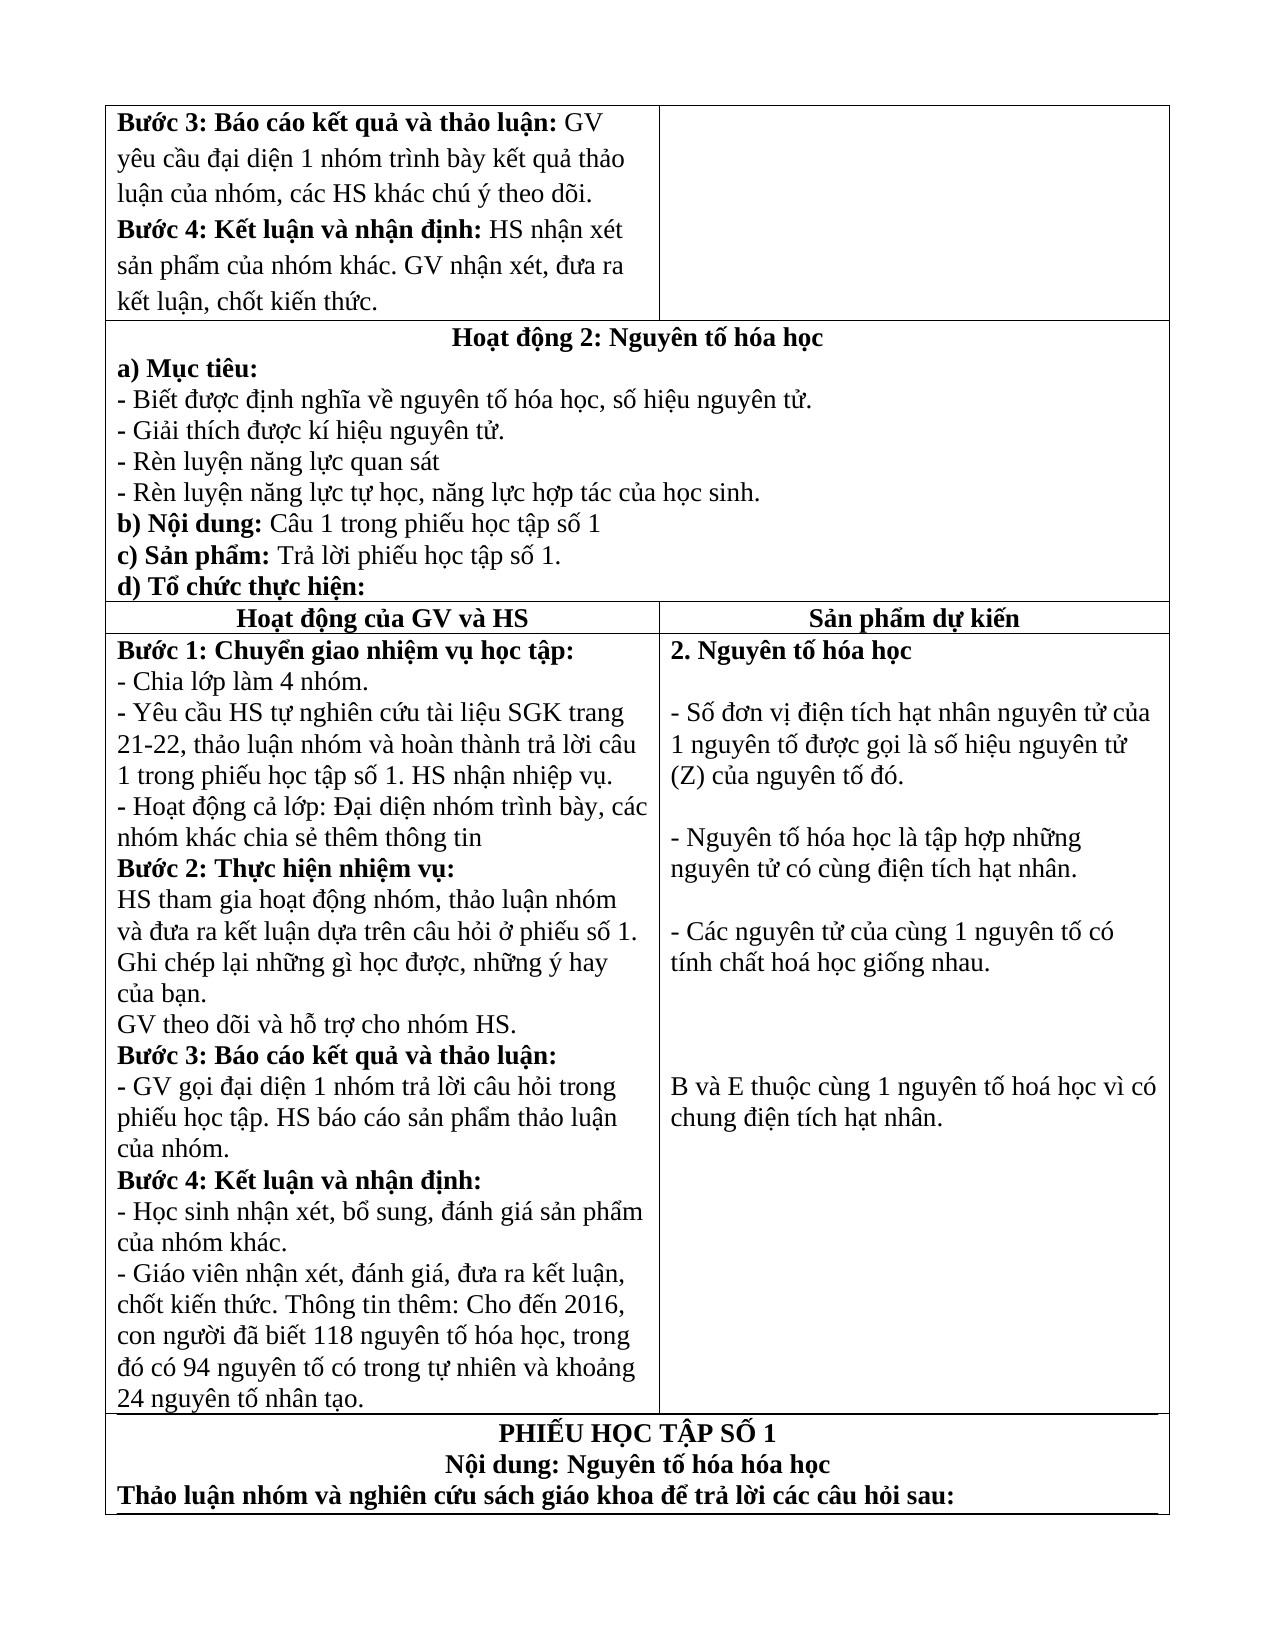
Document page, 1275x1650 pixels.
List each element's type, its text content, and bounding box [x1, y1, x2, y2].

table_cell Hoạt động của GV và HS [106, 602, 659, 633]
table_cell 2. Nguyên tố hóa học - Số đơn vị điện tích hạt nhân nguyên tử của 1 nguyên tố được gọi là số hiệu nguyên tử (Z) của nguyên tố đó. - Nguyên tố hóa học là tập hợp những nguyên tử có cùng điện tích hạt nhân. - Các nguyên tử của cùng 1 nguyên tố có tính chất hoá học giống nhau. B và E thuộc cùng 1 nguyên tố hoá học vì có chung điện tích hạt nhân. [660, 634, 1169, 1413]
table_cell Hoạt động 2: Nguyên tố hóa học a) Mục tiêu: - Biết được định nghĩa về nguyên tố hóa học, số hiệu nguyên tử. - Giải thích được kí hiệu nguyên tử. - Rèn luyện năng lực quan sát - Rèn luyện năng lực tự học, năng lực hợp tác của học sinh. b) Nội dung: Câu 1 trong phiếu học tập số 1 c) Sản phẩm: Trả lời phiếu học tập số 1. d) Tổ chức thực hiện: [106, 321, 1169, 601]
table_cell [660, 106, 1169, 320]
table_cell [106, 106, 659, 320]
table_cell Sản phẩm dự kiến [660, 602, 1169, 633]
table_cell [106, 1414, 1169, 1514]
table_cell Bước 1: Chuyển giao nhiệm vụ học tập: - Chia lớp làm 4 nhóm. - Yêu cầu HS tự nghiên cứu tài liệu SGK trang 21-22, thảo luận nhóm và hoàn thành trả lời câu 1 trong phiếu học tập số 1. HS nhận nhiệp vụ. - Hoạt động cả lớp: Đại diện nhóm trình bày, các nhóm khác chia sẻ thêm thông tin Bước 2: Thực hiện nhiệm vụ: HS tham gia hoạt động nhóm, thảo luận nhóm và đưa ra kết luận dựa trên câu hỏi ở phiếu số 1. Ghi chép lại những gì học được, những ý hay của bạn. GV theo dõi và hỗ trợ cho nhóm HS. Bước 3: Báo cáo kết quả và thảo luận: - GV gọi đại diện 1 nhóm trả lời câu hỏi trong phiếu học tập. HS báo cáo sản phẩm thảo luận của nhóm. Bước 4: Kết luận và nhận định: - Học sinh nhận xét, bổ sung, đánh giá sản phẩm của nhóm khác. - Giáo viên nhận xét, đánh giá, đưa ra kết luận, chốt kiến thức. Thông tin thêm: Cho đến 2016, con người đã biết 118 nguyên tố hóa học, trong đó có 94 nguyên tố có trong tự nhiên và khoảng 24 nguyên tố nhân tạo. [106, 634, 659, 1413]
